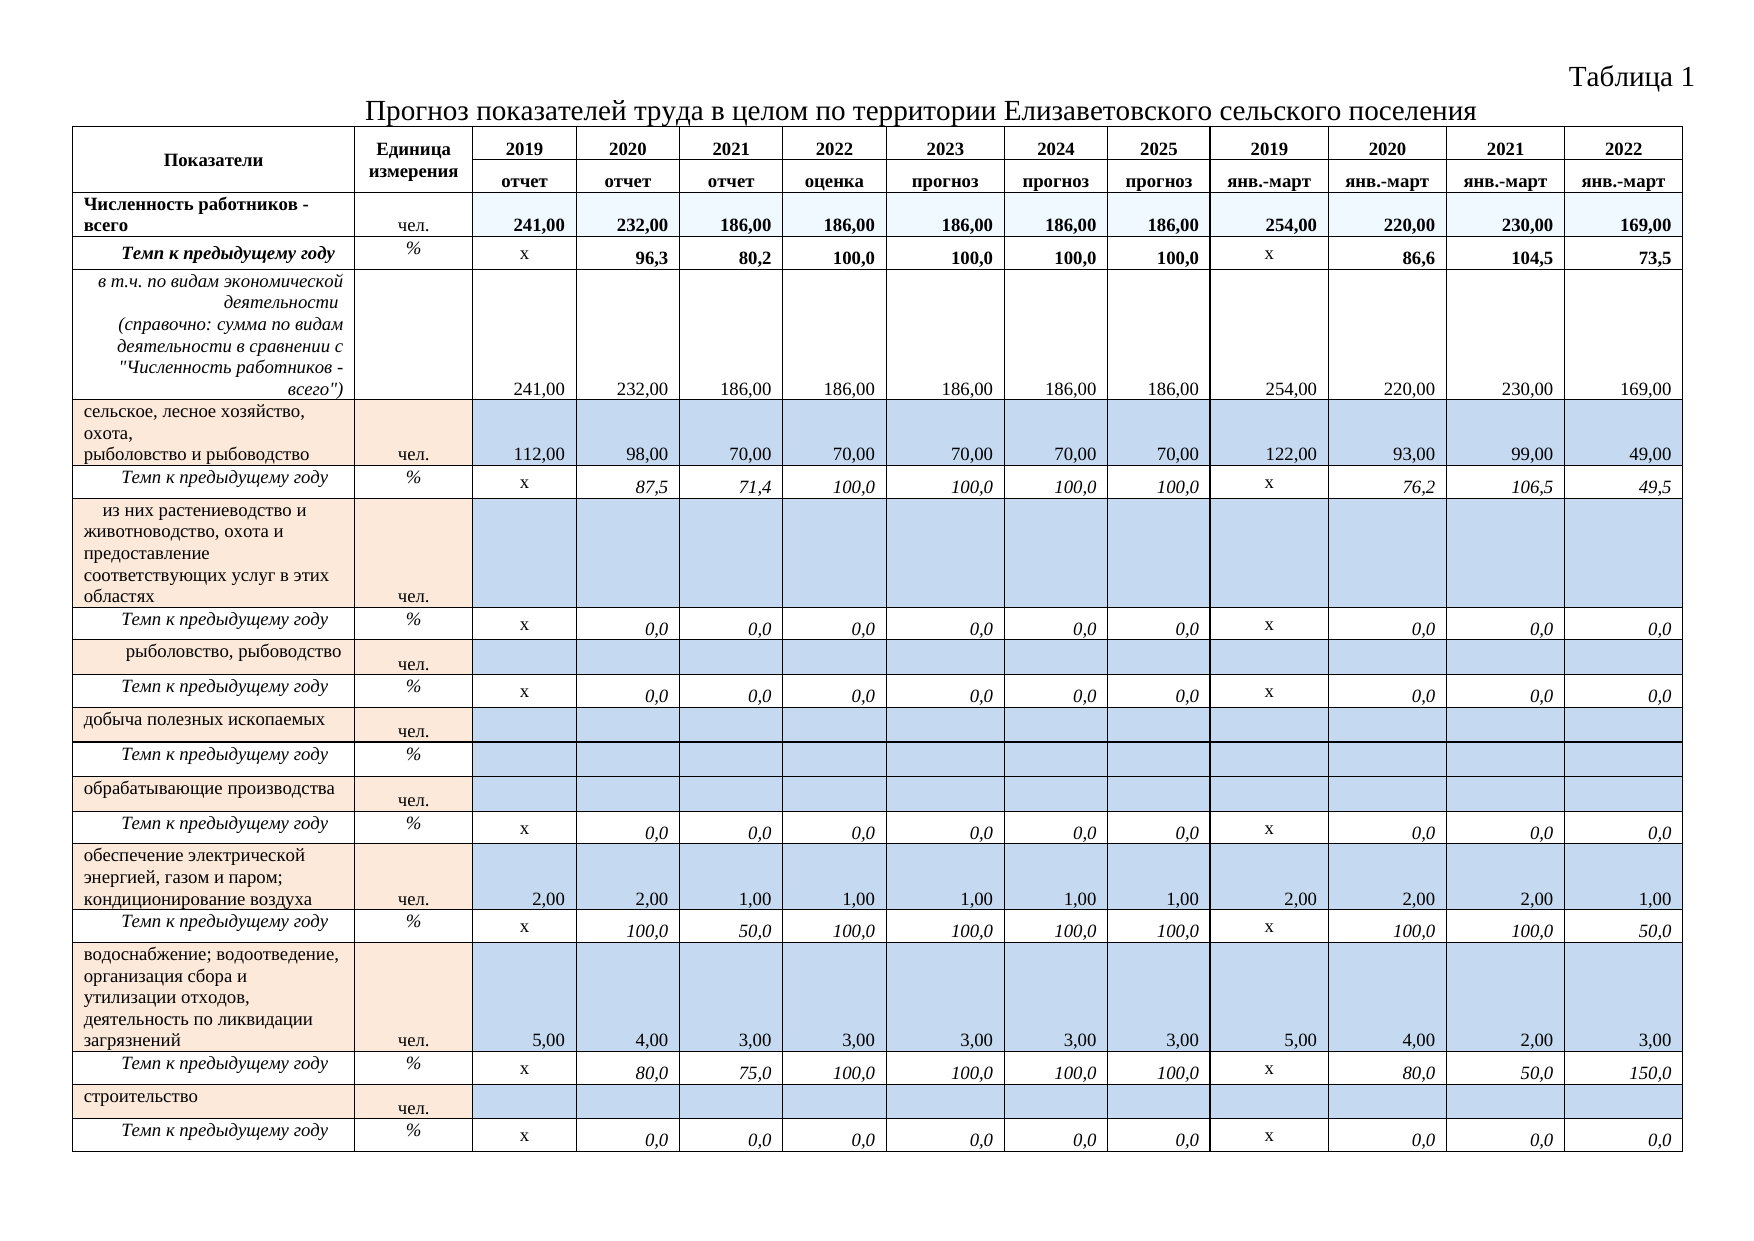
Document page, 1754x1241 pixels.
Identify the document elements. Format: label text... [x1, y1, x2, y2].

table_cell [473, 499, 576, 607]
table_cell добыча полезных ископаемых [73, 708, 354, 741]
table_cell 2,00 [1211, 844, 1328, 909]
table_cell [1005, 1085, 1107, 1118]
table_cell [680, 640, 782, 674]
table_cell 0,0 [577, 812, 679, 843]
table_cell 186,00 [783, 270, 886, 399]
text Прогноз показателей труда в целом по территории Елизаветовского сельского поселения [74, 93, 1695, 126]
table_cell [1329, 1085, 1446, 1118]
table_cell 232,00 [577, 193, 679, 236]
table_cell [680, 743, 782, 776]
table_cell 0,0 [1447, 608, 1564, 639]
table_cell 100,0 [1005, 237, 1107, 269]
table_cell 100,0 [1108, 910, 1209, 942]
table_cell чел. [355, 499, 472, 607]
table_cell х [473, 237, 576, 269]
table_cell [577, 777, 679, 811]
table_cell 0,0 [1005, 812, 1107, 843]
table_cell в т.ч. по видам экономической деятельности (справочно: сумма по видам деятельности в сравнении с "Численность работников - всего") [73, 270, 354, 399]
table_cell 150,0 [1565, 1052, 1682, 1083]
table_cell 232,00 [577, 270, 679, 399]
table_cell 0,0 [1447, 812, 1564, 843]
table_header 2022 [1565, 127, 1682, 159]
table_cell 230,00 [1447, 193, 1564, 236]
table_cell 1,00 [680, 844, 782, 909]
table_cell [1329, 640, 1446, 674]
table_cell 100,0 [1005, 910, 1107, 942]
table_cell [1005, 640, 1107, 674]
table_cell 0,0 [1565, 1119, 1682, 1151]
table_cell 1,00 [1565, 844, 1682, 909]
table_cell 241,00 [473, 193, 576, 236]
table_header 2024 [1005, 127, 1107, 159]
table_cell 0,0 [1329, 812, 1446, 843]
table_cell из них растениеводство и животноводство, охота и предоставление соответствующих услуг в этих областях [73, 499, 354, 607]
table_header 2021 [680, 127, 782, 159]
table_cell водоснабжение; водоотведение, организация сбора и утилизации отходов, деятельность по ликвидации загрязнений [73, 943, 354, 1051]
table_cell 100,0 [887, 1052, 1004, 1083]
table_cell 1,00 [887, 844, 1004, 909]
table_cell 0,0 [887, 675, 1004, 707]
table_cell 0,0 [783, 812, 886, 843]
table_cell [473, 640, 576, 674]
table_cell Темп к предыдущему году [73, 608, 354, 639]
table_cell 186,00 [680, 270, 782, 399]
text Таблица 1 [74, 59, 1695, 93]
table_cell [577, 743, 679, 776]
table_cell [1565, 640, 1682, 674]
table_cell 0,0 [680, 608, 782, 639]
table_cell 186,00 [1005, 270, 1107, 399]
table_cell 100,0 [1108, 466, 1209, 498]
table_cell 50,0 [680, 910, 782, 942]
table_cell 93,00 [1329, 400, 1446, 465]
table_cell 106,5 [1447, 466, 1564, 498]
table_cell 1,00 [1108, 844, 1209, 909]
table_cell 3,00 [680, 943, 782, 1051]
table_cell 5,00 [473, 943, 576, 1051]
table_cell [783, 708, 886, 741]
table_cell 70,00 [783, 400, 886, 465]
table_cell 100,0 [783, 466, 886, 498]
table_cell 0,0 [1108, 1119, 1209, 1151]
table_cell 76,2 [1329, 466, 1446, 498]
table_cell 100,0 [577, 910, 679, 942]
table_cell 80,0 [1329, 1052, 1446, 1083]
table_cell чел. [355, 640, 472, 674]
table_cell сельское, лесное хозяйство, охота, рыболовство и рыбоводство [73, 400, 354, 465]
table_cell отчет [577, 160, 679, 192]
table_cell 99,00 [1447, 400, 1564, 465]
table_cell 112,00 [473, 400, 576, 465]
table_cell 0,0 [783, 675, 886, 707]
table_cell 100,0 [887, 910, 1004, 942]
table_cell [1329, 743, 1446, 776]
table_cell [1329, 708, 1446, 741]
table_cell х [473, 1052, 576, 1083]
table_cell 254,00 [1211, 193, 1328, 236]
table_cell [473, 1085, 576, 1118]
table_cell 186,00 [887, 193, 1004, 236]
table_cell 100,0 [783, 910, 886, 942]
table_cell х [473, 1119, 576, 1151]
table_cell 122,00 [1211, 400, 1328, 465]
table_cell % [355, 466, 472, 498]
table_cell [1565, 499, 1682, 607]
table_cell [783, 499, 886, 607]
table_cell 0,0 [1329, 675, 1446, 707]
table_cell 100,0 [783, 1052, 886, 1083]
table_cell 0,0 [1108, 675, 1209, 707]
table_cell прогноз [1005, 160, 1107, 192]
table_cell % [355, 608, 472, 639]
table_cell 186,00 [1108, 270, 1209, 399]
table_header 2022 [783, 127, 886, 159]
table_cell [887, 777, 1004, 811]
table_cell чел. [355, 708, 472, 741]
table_cell 220,00 [1329, 270, 1446, 399]
table_cell [1005, 777, 1107, 811]
table_cell 100,0 [1329, 910, 1446, 942]
table_cell [1329, 499, 1446, 607]
table_cell х [1211, 812, 1328, 843]
table_cell [1447, 499, 1564, 607]
table_cell х [473, 910, 576, 942]
table_cell 86,6 [1329, 237, 1446, 269]
table_cell 0,0 [1329, 608, 1446, 639]
table_cell 0,0 [1565, 812, 1682, 843]
table_header Единица измерения [355, 127, 472, 192]
table_cell 0,0 [783, 1119, 886, 1151]
table_header 2019 [473, 127, 576, 159]
table_cell [577, 708, 679, 741]
table_cell х [473, 608, 576, 639]
table_cell 71,4 [680, 466, 782, 498]
table_cell 254,00 [1211, 270, 1328, 399]
table_cell х [473, 812, 576, 843]
table_cell 73,5 [1565, 237, 1682, 269]
table_cell [783, 777, 886, 811]
table_cell [1447, 1085, 1564, 1118]
table_cell [1211, 499, 1328, 607]
table_cell 100,0 [887, 466, 1004, 498]
table_cell 5,00 [1211, 943, 1328, 1051]
table_cell % [355, 743, 472, 776]
table_cell обрабатывающие производства [73, 777, 354, 811]
table_header Показатели [73, 127, 354, 192]
table_cell янв.-март [1211, 160, 1328, 192]
table_cell чел. [355, 943, 472, 1051]
table_cell Темп к предыдущему году [73, 237, 354, 269]
table_cell [680, 499, 782, 607]
table_cell 0,0 [577, 1119, 679, 1151]
table_cell [577, 640, 679, 674]
table_cell 220,00 [1329, 193, 1446, 236]
table_cell [1447, 743, 1564, 776]
table_cell х [1211, 608, 1328, 639]
table_cell рыболовство, рыбоводство [73, 640, 354, 674]
table_cell чел. [355, 193, 472, 236]
table_cell 2,00 [1447, 844, 1564, 909]
table_cell [887, 1085, 1004, 1118]
table_cell строительство [73, 1085, 354, 1118]
table_cell 2,00 [473, 844, 576, 909]
table_cell 70,00 [680, 400, 782, 465]
table_cell х [473, 466, 576, 498]
table_cell Темп к предыдущему году [73, 675, 354, 707]
table_cell [1447, 640, 1564, 674]
table_cell [1108, 640, 1209, 674]
table_cell [355, 270, 472, 399]
table_cell [1108, 708, 1209, 741]
table_cell [1565, 743, 1682, 776]
table_cell [887, 499, 1004, 607]
table_cell х [473, 675, 576, 707]
table_cell янв.-март [1565, 160, 1682, 192]
table_cell % [355, 1119, 472, 1151]
table_cell 169,00 [1565, 270, 1682, 399]
table_header 2020 [577, 127, 679, 159]
table_cell чел. [355, 400, 472, 465]
table_cell 75,0 [680, 1052, 782, 1083]
table_cell 87,5 [577, 466, 679, 498]
table_cell 4,00 [1329, 943, 1446, 1051]
table_cell 100,0 [1005, 466, 1107, 498]
table_cell 186,00 [1005, 193, 1107, 236]
table_cell 186,00 [887, 270, 1004, 399]
table_cell 230,00 [1447, 270, 1564, 399]
table_cell Темп к предыдущему году [73, 1119, 354, 1151]
table_cell 70,00 [887, 400, 1004, 465]
table_cell прогноз [887, 160, 1004, 192]
table_cell [1211, 708, 1328, 741]
table_cell 49,5 [1565, 466, 1682, 498]
table_cell 3,00 [783, 943, 886, 1051]
table_cell 100,0 [1005, 1052, 1107, 1083]
table_cell 0,0 [1565, 608, 1682, 639]
table_cell [1005, 743, 1107, 776]
table_cell янв.-март [1447, 160, 1564, 192]
table_cell [1108, 743, 1209, 776]
table_cell [1211, 1085, 1328, 1118]
table_header 2025 [1108, 127, 1209, 159]
table_cell [1447, 708, 1564, 741]
table_cell 3,00 [1565, 943, 1682, 1051]
table_cell 0,0 [887, 812, 1004, 843]
table_cell [1329, 777, 1446, 811]
table_cell 100,0 [1108, 237, 1209, 269]
table_header 2020 [1329, 127, 1446, 159]
table_header 2021 [1447, 127, 1564, 159]
table_cell % [355, 675, 472, 707]
table_cell х [1211, 237, 1328, 269]
table_cell [577, 499, 679, 607]
table_cell 3,00 [1108, 943, 1209, 1051]
table_cell Численность работников - всего [73, 193, 354, 236]
table_cell х [1211, 675, 1328, 707]
table_cell 186,00 [680, 193, 782, 236]
table_cell [783, 1085, 886, 1118]
table_cell янв.-март [1329, 160, 1446, 192]
table_cell Темп к предыдущему году [73, 812, 354, 843]
table_cell [1211, 777, 1328, 811]
table_cell 0,0 [1005, 675, 1107, 707]
table_cell чел. [355, 1085, 472, 1118]
table_cell 100,0 [887, 237, 1004, 269]
table_cell 0,0 [1447, 675, 1564, 707]
table_cell 3,00 [1005, 943, 1107, 1051]
table_cell [1565, 777, 1682, 811]
table_cell % [355, 1052, 472, 1083]
table_cell Темп к предыдущему году [73, 743, 354, 776]
table_cell [680, 777, 782, 811]
table_cell Темп к предыдущему году [73, 1052, 354, 1083]
table_cell 2,00 [1329, 844, 1446, 909]
table_cell 70,00 [1005, 400, 1107, 465]
table_cell [783, 640, 886, 674]
table_cell 0,0 [1005, 1119, 1107, 1151]
table_cell х [1211, 1119, 1328, 1151]
table_cell [1108, 777, 1209, 811]
table_cell отчет [680, 160, 782, 192]
table_cell 0,0 [1108, 812, 1209, 843]
table_cell 186,00 [783, 193, 886, 236]
table_cell 0,0 [577, 608, 679, 639]
table_cell [1005, 499, 1107, 607]
table_cell [1565, 708, 1682, 741]
table_cell 241,00 [473, 270, 576, 399]
table_cell [1108, 499, 1209, 607]
table_cell 0,0 [680, 812, 782, 843]
table_cell 186,00 [1108, 193, 1209, 236]
table_cell прогноз [1108, 160, 1209, 192]
table_cell % [355, 910, 472, 942]
table_cell 50,0 [1447, 1052, 1564, 1083]
table_cell Темп к предыдущему году [73, 910, 354, 942]
table_cell отчет [473, 160, 576, 192]
table_cell х [1211, 910, 1328, 942]
table_cell 4,00 [577, 943, 679, 1051]
table_cell чел. [355, 844, 472, 909]
table_cell 0,0 [680, 675, 782, 707]
table_cell [680, 1085, 782, 1118]
table_cell [680, 708, 782, 741]
table_cell Темп к предыдущему году [73, 466, 354, 498]
table_cell 0,0 [887, 608, 1004, 639]
table_cell 80,2 [680, 237, 782, 269]
table_cell 2,00 [1447, 943, 1564, 1051]
table_cell 0,0 [1005, 608, 1107, 639]
table_cell х [1211, 466, 1328, 498]
table_cell 0,0 [783, 608, 886, 639]
table_cell 70,00 [1108, 400, 1209, 465]
table_cell 0,0 [1565, 675, 1682, 707]
table_cell 0,0 [1108, 608, 1209, 639]
table_cell 169,00 [1565, 193, 1682, 236]
table_cell [1447, 777, 1564, 811]
table_cell 50,0 [1565, 910, 1682, 942]
table_cell 3,00 [887, 943, 1004, 1051]
table_cell [1005, 708, 1107, 741]
table_cell [1565, 1085, 1682, 1118]
table_cell 2,00 [577, 844, 679, 909]
table_cell [473, 708, 576, 741]
table_cell % [355, 812, 472, 843]
table_cell 0,0 [1329, 1119, 1446, 1151]
table_cell 98,00 [577, 400, 679, 465]
table_header 2019 [1211, 127, 1328, 159]
table_cell % [355, 237, 472, 269]
table_cell обеспечение электрической энергией, газом и паром; кондиционирование воздуха [73, 844, 354, 909]
table_cell 1,00 [783, 844, 886, 909]
table_cell 0,0 [680, 1119, 782, 1151]
table_cell [783, 743, 886, 776]
table_cell [887, 640, 1004, 674]
table_cell 100,0 [783, 237, 886, 269]
table_cell [473, 743, 576, 776]
table_cell 96,3 [577, 237, 679, 269]
table_cell 80,0 [577, 1052, 679, 1083]
table_cell [887, 708, 1004, 741]
table_cell х [1211, 1052, 1328, 1083]
table_cell 100,0 [1447, 910, 1564, 942]
table_cell 0,0 [577, 675, 679, 707]
table_cell [887, 743, 1004, 776]
table_cell [473, 777, 576, 811]
table_cell 49,00 [1565, 400, 1682, 465]
table_cell [1211, 640, 1328, 674]
table_cell [1211, 743, 1328, 776]
table_cell [577, 1085, 679, 1118]
table_cell 104,5 [1447, 237, 1564, 269]
table_cell 1,00 [1005, 844, 1107, 909]
table_cell 100,0 [1108, 1052, 1209, 1083]
table_cell оценка [783, 160, 886, 192]
table_cell 0,0 [887, 1119, 1004, 1151]
table_header 2023 [887, 127, 1004, 159]
table_cell 0,0 [1447, 1119, 1564, 1151]
table_cell чел. [355, 777, 472, 811]
table_cell [1108, 1085, 1209, 1118]
